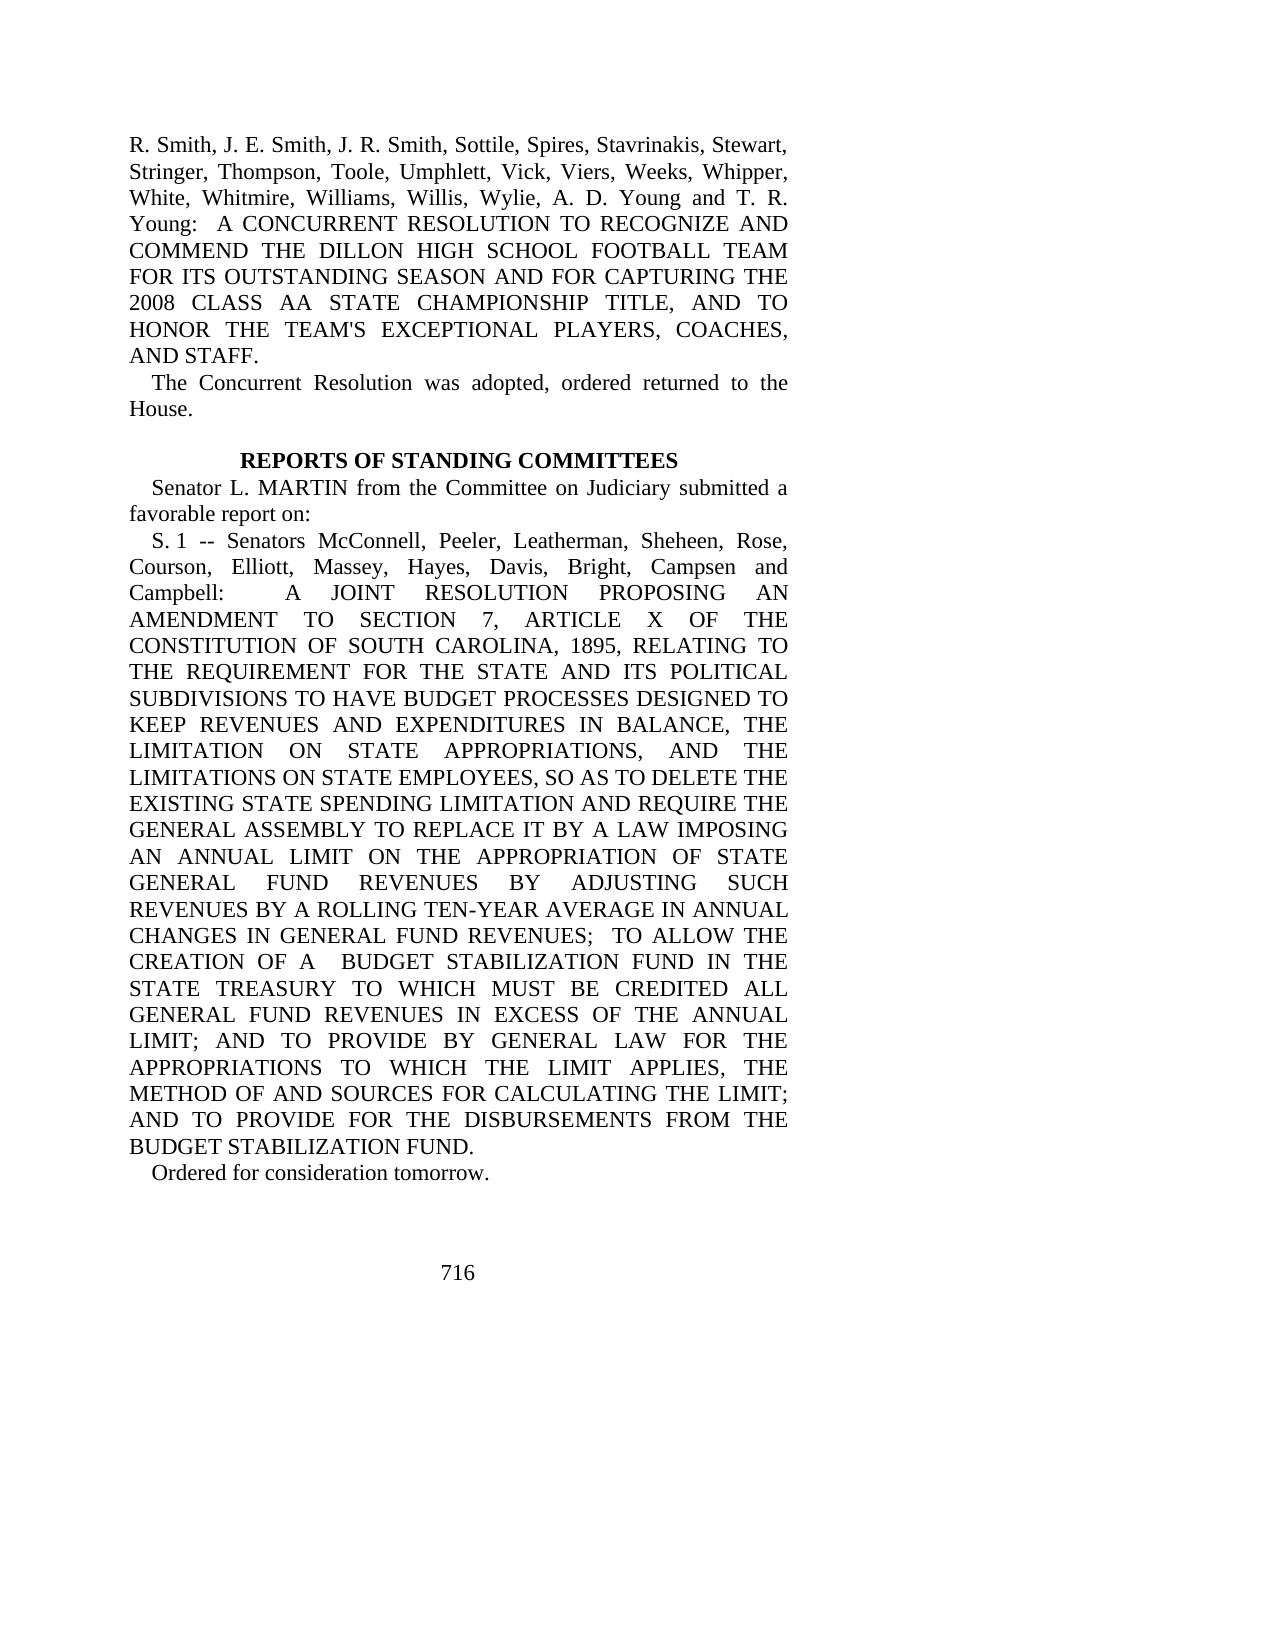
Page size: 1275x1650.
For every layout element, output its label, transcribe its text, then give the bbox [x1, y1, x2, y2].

text Senator L. MARTIN from the Committee on Judiciary submitted a favorable report on: [129, 474, 789, 527]
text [129, 131, 789, 368]
text S. 1 -- Senators McConnell, Peeler, Leatherman, Sheheen, Rose, Courson, Elliott, Massey, Hayes, Davis, Bright, Campsen and Campbell: A JOINT RESOLUTION PROPOSING AN AMENDMENT TO SECTION 7, ARTICLE X OF THE CONSTITUTION OF SOUTH CAROLINA, 1895, RELATING TO THE REQUIREMENT FOR THE STATE AND ITS POLITICAL SUBDIVISIONS TO HAVE BUDGET PROCESSES DESIGNED TO KEEP REVENUES AND EXPENDITURES IN BALANCE, THE LIMITATION ON STATE APPROPRIATIONS, AND THE LIMITATIONS ON STATE EMPLOYEES, SO AS TO DELETE THE EXISTING STATE SPENDING LIMITATION AND REQUIRE THE GENERAL ASSEMBLY TO REPLACE IT BY A LAW IMPOSING AN ANNUAL LIMIT ON THE APPROPRIATION OF STATE GENERAL FUND REVENUES BY ADJUSTING SUCH REVENUES BY A ROLLING TEN-YEAR AVERAGE IN ANNUAL CHANGES IN GENERAL FUND REVENUES; TO ALLOW THE CREATION OF A BUDGET STABILIZATION FUND IN THE STATE TREASURY TO WHICH MUST BE CREDITED ALL GENERAL FUND REVENUES IN EXCESS OF THE ANNUAL LIMIT; AND TO PROVIDE BY GENERAL LAW FOR THE APPROPRIATIONS TO WHICH THE LIMIT APPLIES, THE METHOD OF AND SOURCES FOR CALCULATING THE LIMIT; AND TO PROVIDE FOR THE DISBURSEMENTS FROM THE BUDGET STABILIZATION FUND. [129, 527, 789, 1159]
text The Concurrent Resolution was adopted, ordered returned to the House. [129, 368, 789, 421]
text Ordered for consideration tomorrow. [129, 1159, 789, 1186]
text REPORTS OF STANDING COMMITTEES [129, 448, 789, 474]
